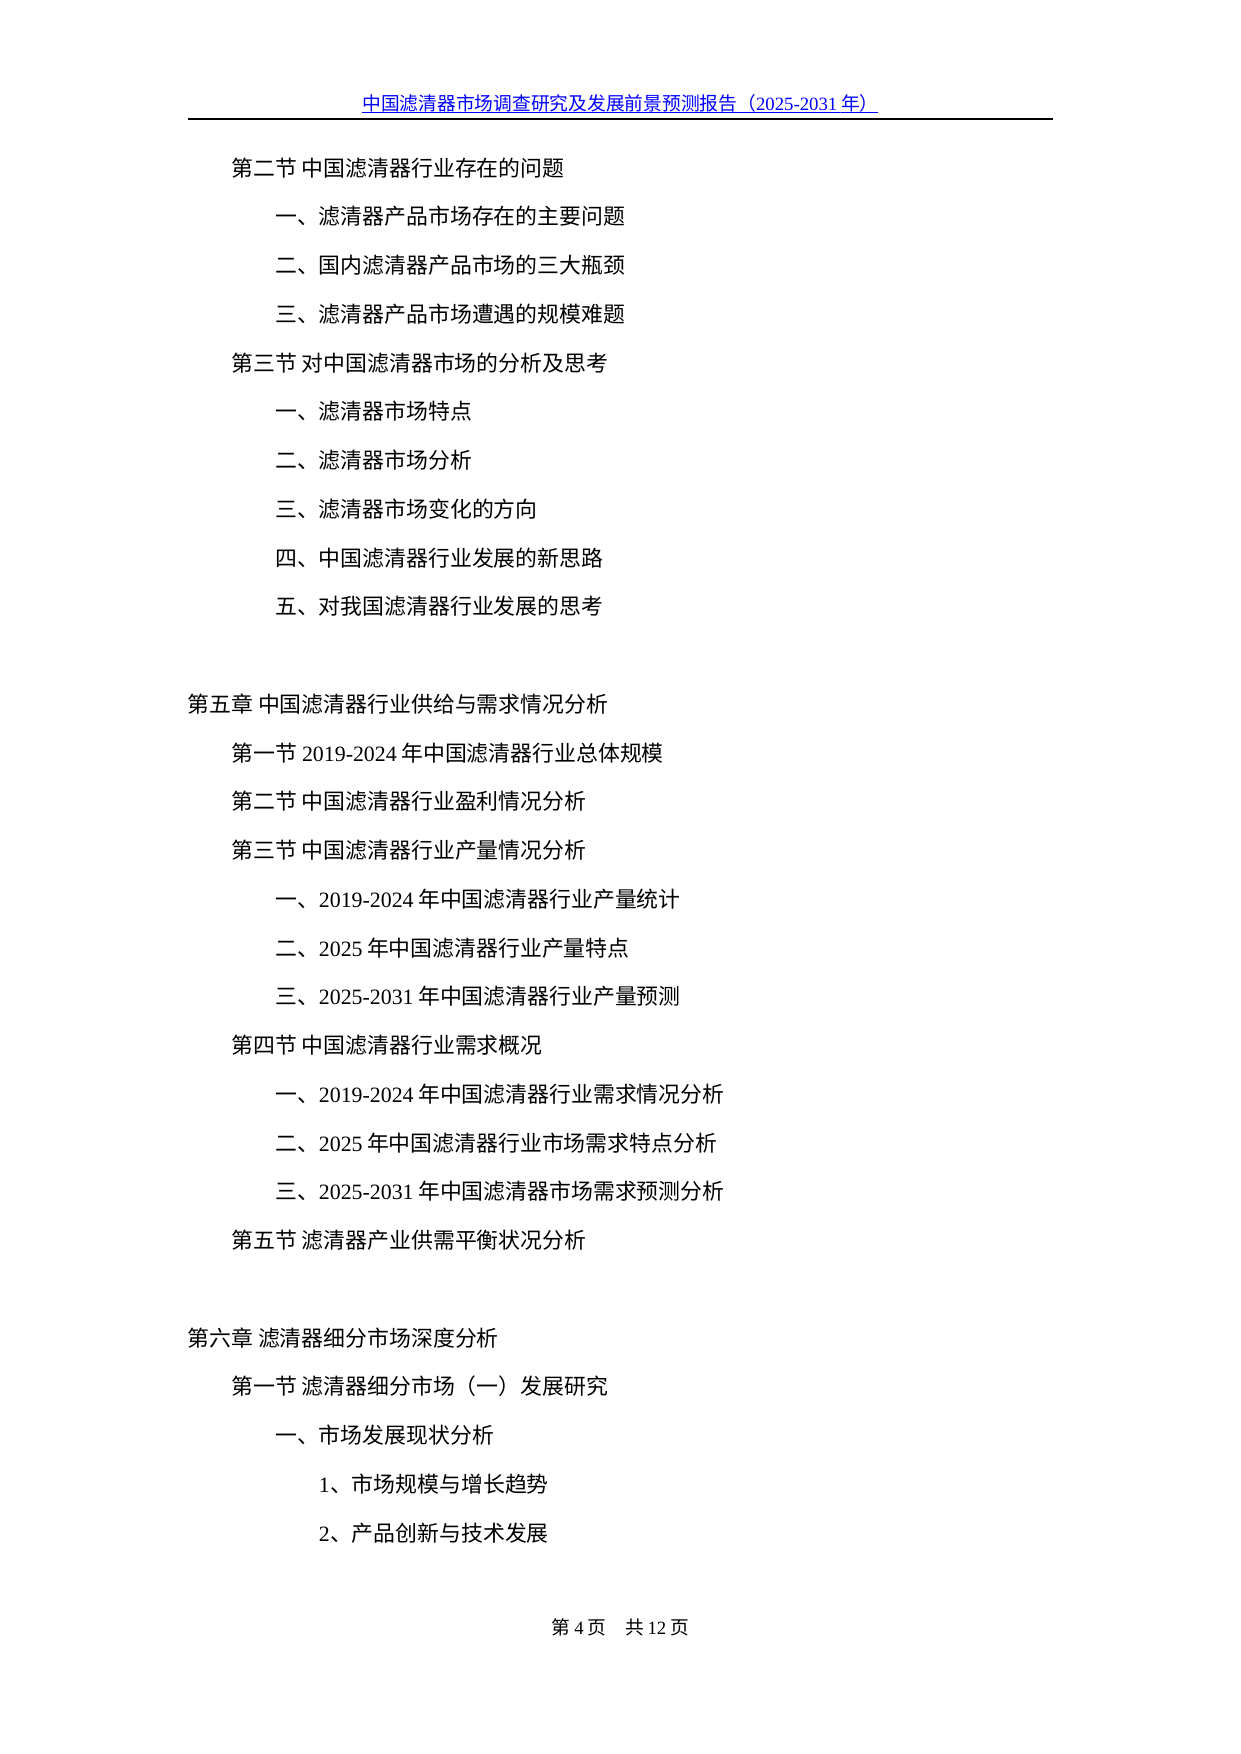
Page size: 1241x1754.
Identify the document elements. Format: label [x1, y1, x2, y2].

text [187, 150, 1053, 1548]
